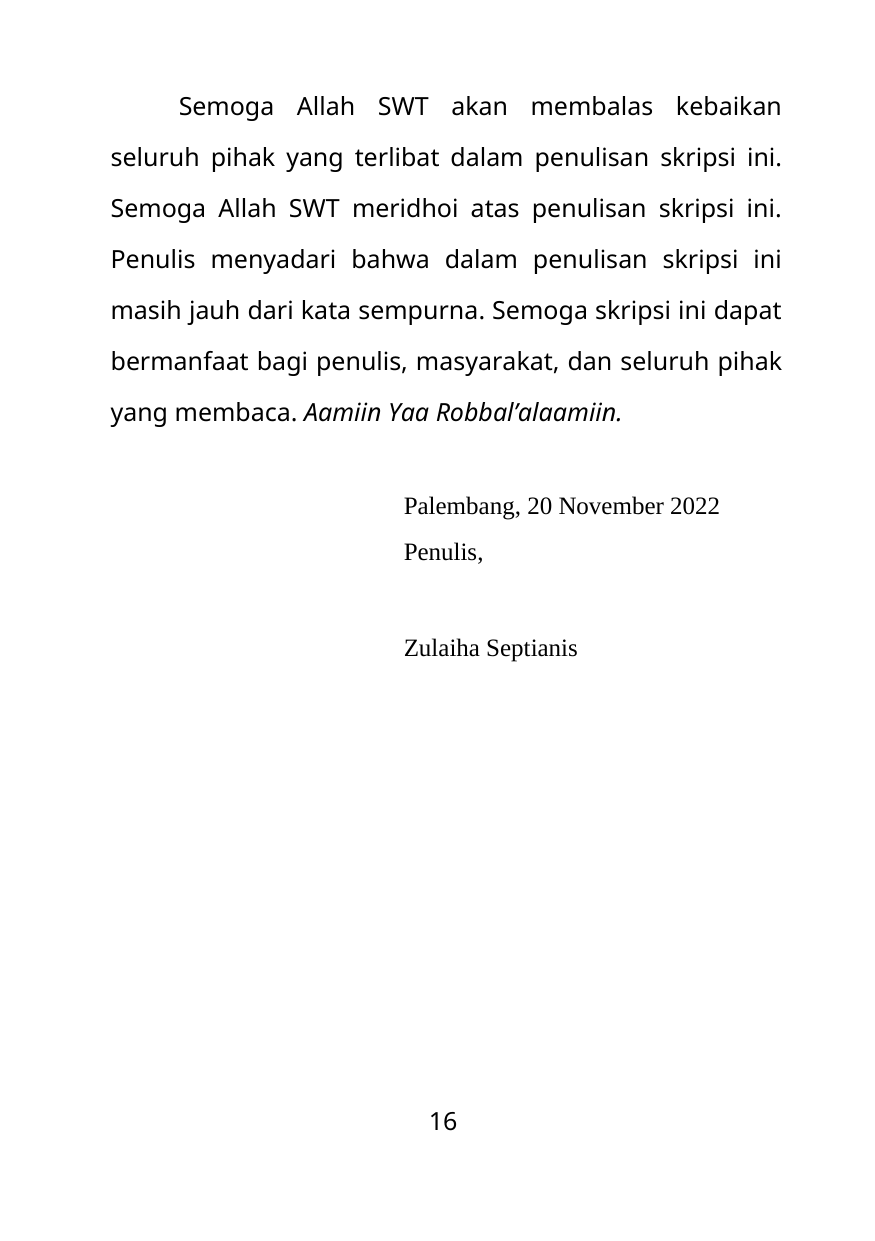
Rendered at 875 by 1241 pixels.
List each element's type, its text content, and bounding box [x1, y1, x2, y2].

text Palembang, 20 November 2022 [110, 491, 783, 520]
text Zulaiha Septianis [110, 633, 783, 662]
text Penulis, [110, 537, 783, 565]
text Semoga Allah SWT akan membalas kebaikan seluruh pihak yang terlibat dalam penulisan skripsi ini. Semoga Allah SWT meridhoi atas penulisan skripsi ini. Penulis menyadari bahwa dalam penulisan skripsi ini masih jauh dari kata sempurna. Semoga skripsi ini dapat bermanfaat bagi penulis, masyarakat, dan seluruh pihak yang membaca. Aamiin Yaa Robbal’alaamiin. [110, 89, 783, 429]
